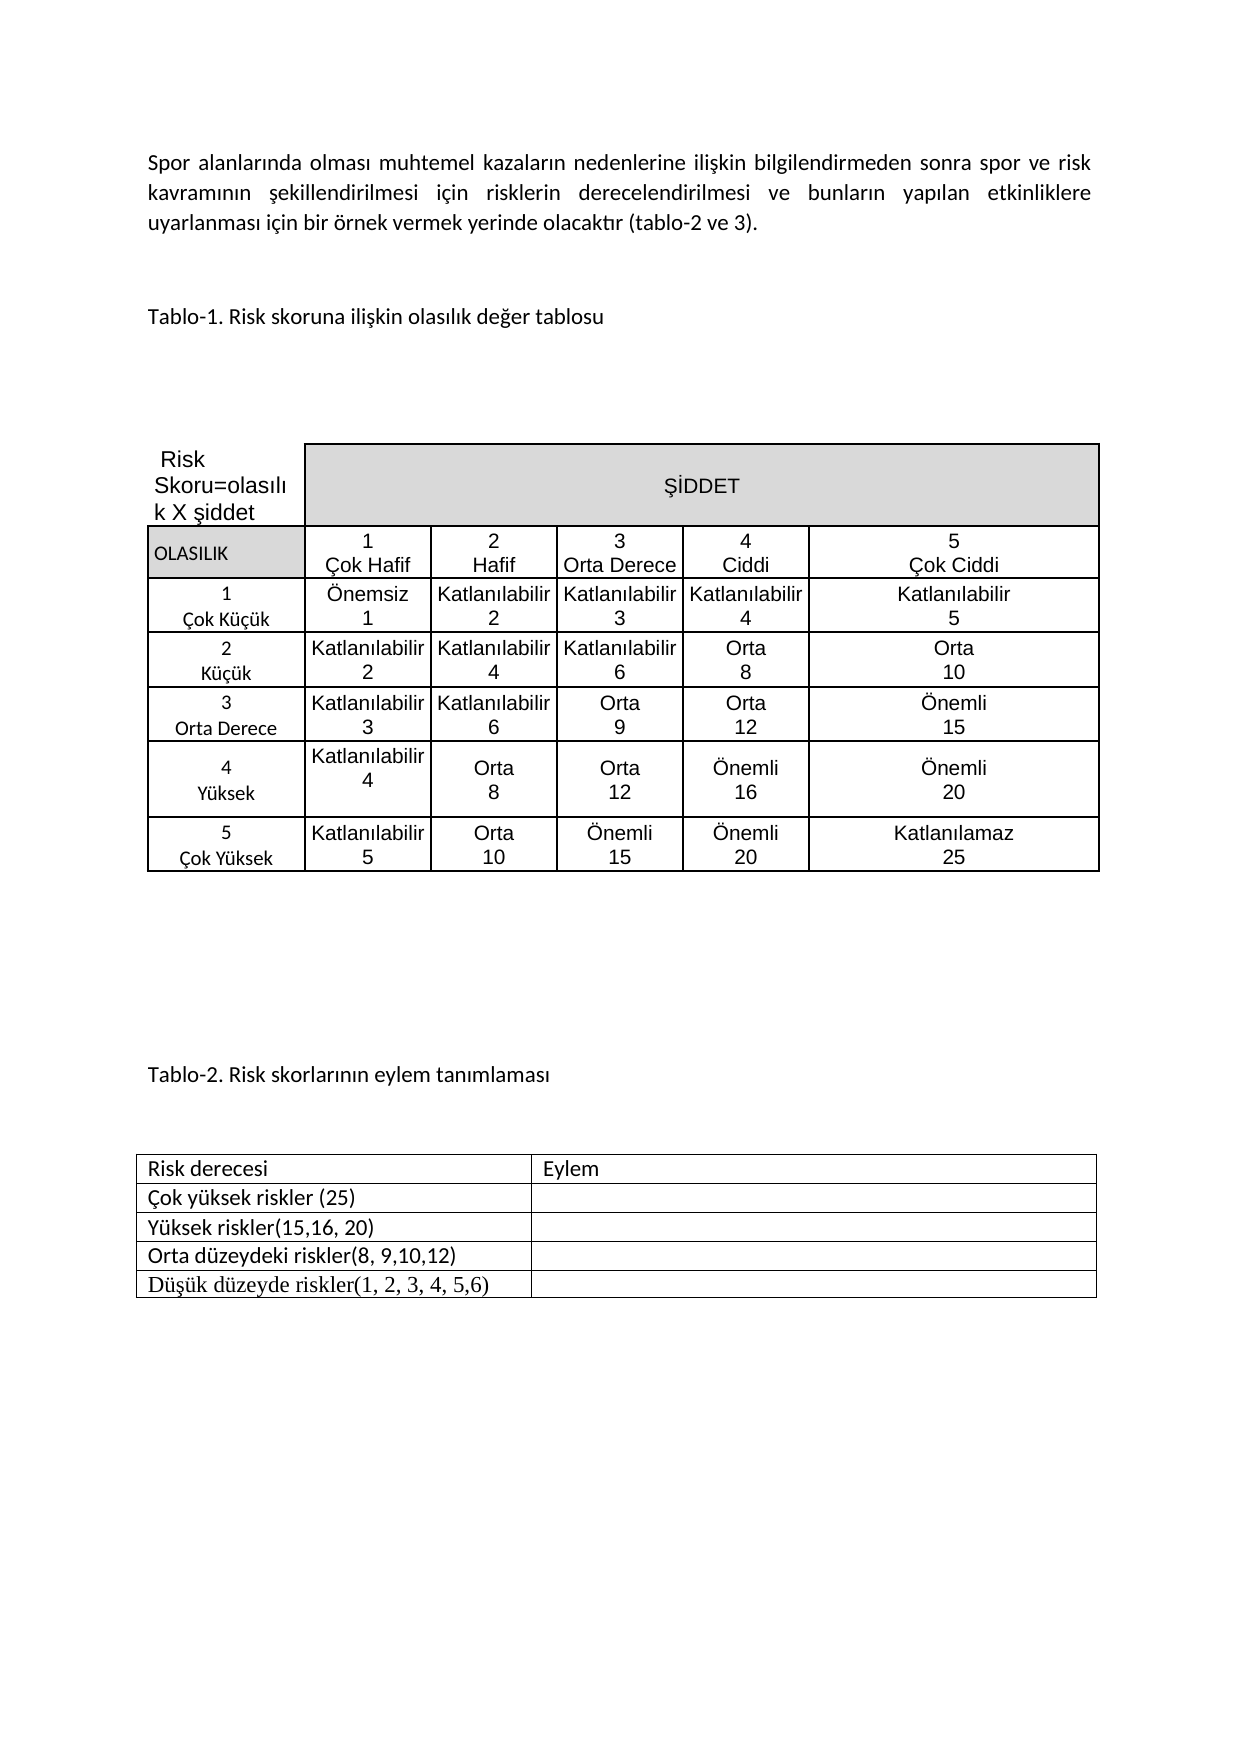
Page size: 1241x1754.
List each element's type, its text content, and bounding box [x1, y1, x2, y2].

table_cell Katlanılabilir 3 [558, 579, 682, 631]
table_cell 5 Çok Ciddi [810, 527, 1098, 577]
table_cell Orta 10 [810, 633, 1098, 686]
table_cell Önemsiz 1 [306, 579, 430, 631]
table_cell OLASILIK [149, 527, 304, 577]
table_cell 4 Yüksek [149, 742, 304, 816]
table_cell Önemli 15 [810, 688, 1098, 740]
table_header Risk derecesi [137, 1155, 531, 1182]
table_cell Önemli 20 [810, 742, 1098, 816]
table_cell 3 Orta Derece [558, 527, 682, 577]
table_cell Çok yüksek riskler (25) [137, 1184, 531, 1212]
table_cell Katlanılabilir 6 [558, 633, 682, 686]
table_cell Katlanılabilir 4 [306, 742, 430, 816]
text Spor alanlarında olması muhtemel kazaların nedenlerine ilişkin bilgilendirmeden sonra spor ve risk kavramının şekillendirilmesi için risklerin derecelendirilmesi ve bunların yapılan etkinliklere uyarlanması için bir örnek vermek yerinde olacaktır (tablo-2 ve 3). [148, 148, 1093, 236]
table_cell Katlanılabilir 3 [306, 688, 430, 740]
table_cell Orta 12 [684, 688, 808, 740]
table_cell Orta 9 [558, 688, 682, 740]
table_cell 2 Hafif [432, 527, 556, 577]
table_cell Orta düzeydeki riskler(8, 9,10,12) [137, 1242, 531, 1270]
table_cell 3 Orta Derece [149, 688, 304, 740]
table_cell 1 Çok Hafif [306, 527, 430, 577]
table_cell Önemli 20 [684, 818, 808, 870]
table_cell Katlanılabilir 2 [306, 633, 430, 686]
table_cell [532, 1184, 1096, 1212]
table_cell 5 Çok Yüksek [149, 818, 304, 870]
table_header Eylem [532, 1155, 1096, 1182]
table_cell 1 Çok Küçük [149, 579, 304, 631]
table_cell Orta 8 [432, 742, 556, 816]
table_cell [532, 1213, 1096, 1241]
table_cell Önemli 15 [558, 818, 682, 870]
table_cell Orta 10 [432, 818, 556, 870]
table_cell Düşük düzeyde riskler(1, 2, 3, 4, 5,6) [137, 1271, 531, 1297]
table_header ŞİDDET [306, 445, 1098, 525]
table_header Risk Skoru=olasılık X şiddet [148, 443, 304, 525]
table_cell Orta 12 [558, 742, 682, 816]
table_cell Katlanılabilir 4 [684, 579, 808, 631]
table_cell 2 Küçük [149, 633, 304, 686]
table_cell [532, 1242, 1096, 1270]
text Tablo-2. Risk skorlarının eylem tanımlaması [148, 1060, 1093, 1088]
table_cell Katlanılabilir 6 [432, 688, 556, 740]
table_cell 4 Ciddi [684, 527, 808, 577]
text Tablo-1. Risk skoruna ilişkin olasılık değer tablosu [148, 302, 1093, 330]
table_cell Orta 8 [684, 633, 808, 686]
table_cell Katlanılabilir 5 [306, 818, 430, 870]
table_cell Katlanılabilir 5 [810, 579, 1098, 631]
table_cell [532, 1271, 1096, 1297]
table_cell Katlanılabilir 2 [432, 579, 556, 631]
table_cell Katlanılamaz 25 [810, 818, 1098, 870]
table_cell Önemli 16 [684, 742, 808, 816]
table_cell Katlanılabilir 4 [432, 633, 556, 686]
table_cell Yüksek riskler(15,16, 20) [137, 1213, 531, 1241]
